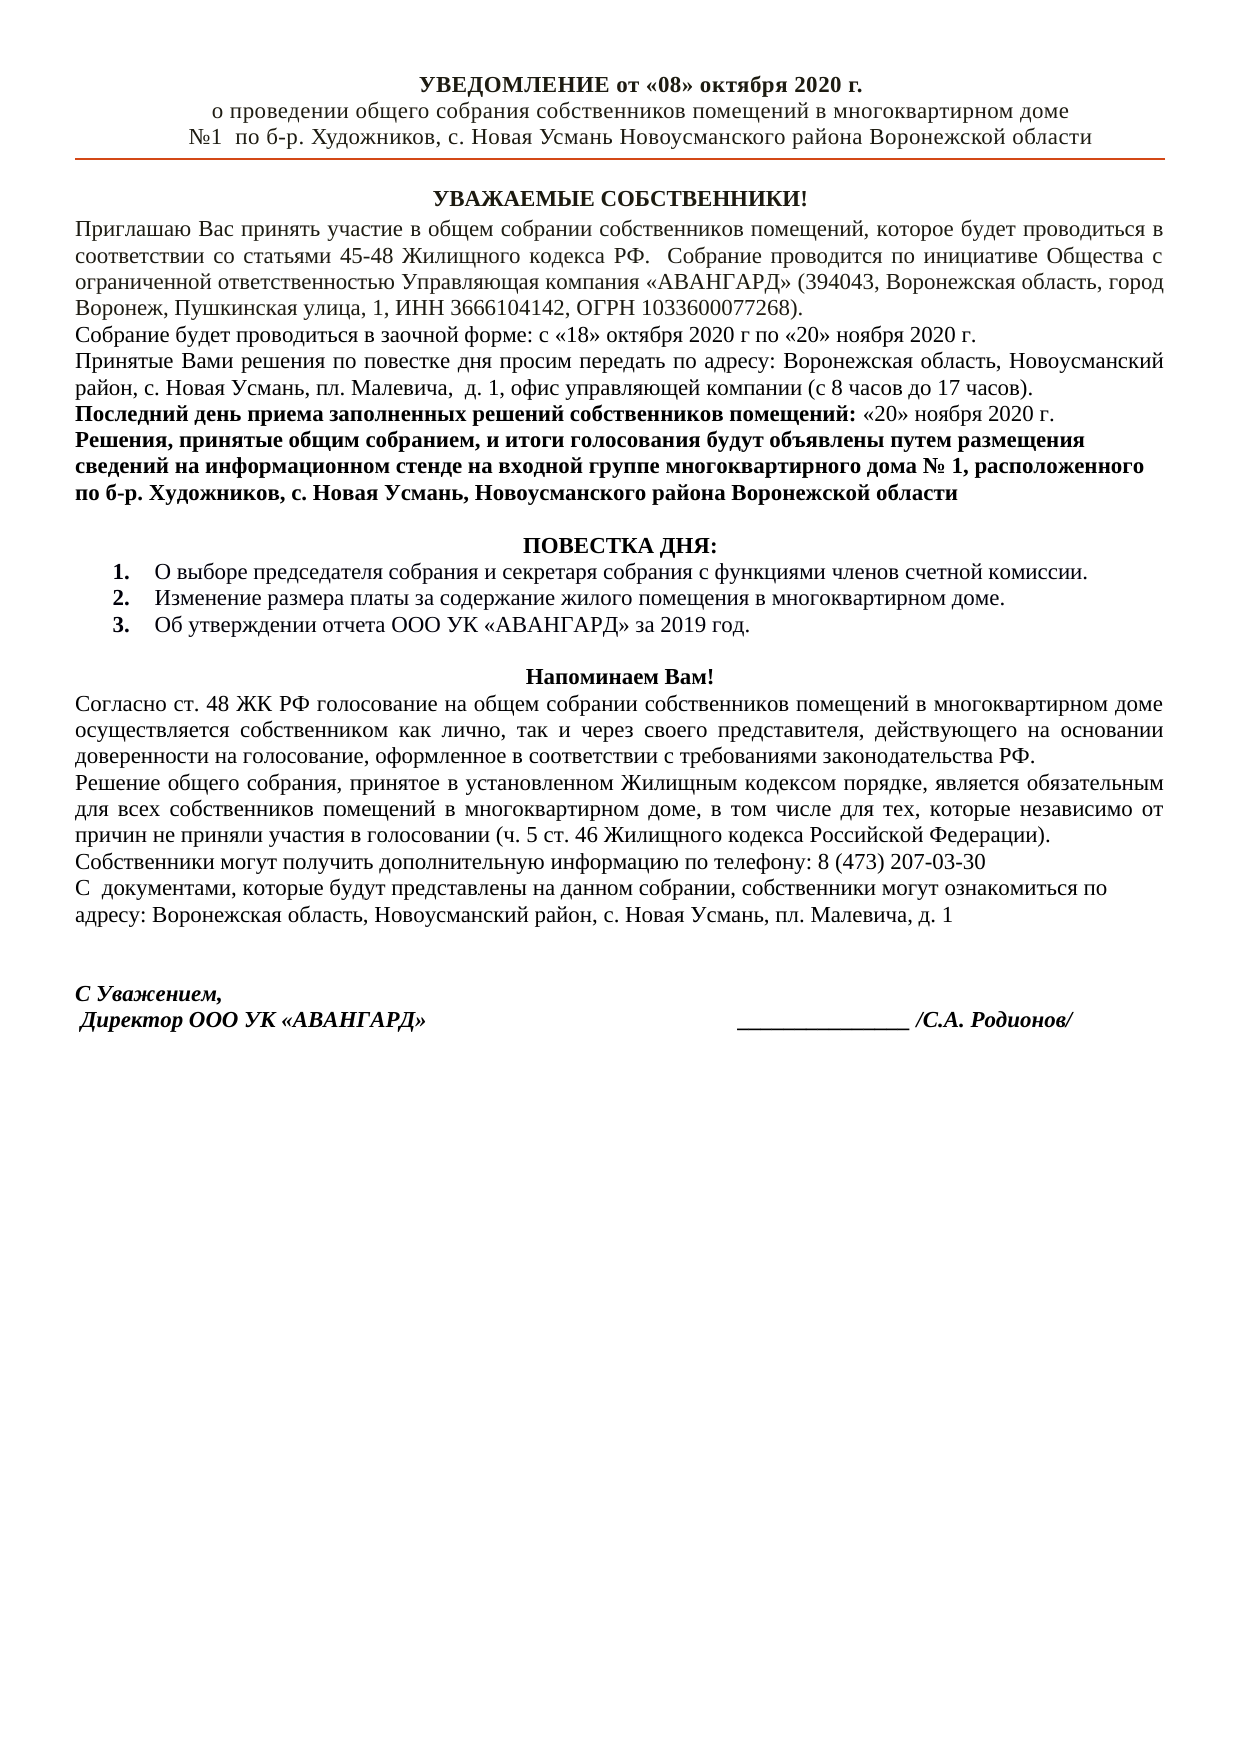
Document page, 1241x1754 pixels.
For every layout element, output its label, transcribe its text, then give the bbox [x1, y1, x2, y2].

text Напоминаем Вам! [75, 663, 1165, 690]
text Собственники могут получить дополнительную информацию по телефону: 8 (473) 207-03-30 [75, 848, 1165, 874]
text УВЕДОМЛЕНИЕ от «08» октября 2020 г. [75, 71, 1165, 97]
text С документами, которые будут представлены на данном собрании, собственники могут ознакомиться по адресу: Воронежская область, Новоусманский район, с. Новая Усмань, пл. Малевича, д. 1 [75, 874, 1165, 927]
list О выборе председателя собрания и секретаря собрания с функциями членов счетной комиссии. [112, 558, 1165, 584]
text С Уважением, [75, 980, 1165, 1006]
list Об утверждении отчета ООО УК «АВАНГАРД» за 2019 год. [112, 611, 1165, 637]
text Последний день приема заполненных решений собственников помещений: «20» ноября 2020 г. [75, 400, 1165, 426]
text о проведении общего собрания собственников помещений в многоквартирном доме [75, 97, 1165, 123]
text Приглашаю Вас принять участие в общем собрании собственников помещений, которое будет проводиться в соответствии со статьями 45-48 Жилищного кодекса РФ. Собрание проводится по инициативе Общества с ограниченной ответственностью Управляющая компания «АВАНГАРД» (394043, Воронежская область, город Воронеж, Пушкинская улица, 1, ИНН 3666104142, ОГРН 1033600077268). [75, 215, 1165, 321]
text Решения, принятые общим собранием, и итоги голосования будут объявлены путем размещения сведений на информационном стенде на входной группе многоквартирного дома № 1, расположенного по б-р. Художников, с. Новая Усмань, Новоусманского района Воронежской области [75, 426, 1165, 505]
text Собрание будет проводиться в заочной форме: с «18» октября 2020 г по «20» ноября 2020 г. [75, 321, 1165, 347]
text Директор ООО УК «АВАНГАРД» _______________ /С.А. Родионов/ [75, 1006, 1165, 1059]
text Согласно ст. 48 ЖК РФ голосование на общем собрании собственников помещений в многоквартирном доме осуществляется собственником как лично, так и через своего представителя, действующего на основании доверенности на голосование, оформленное в соответствии с требованиями законодательства РФ. [75, 690, 1165, 769]
text ПОВЕСТКА ДНЯ: [75, 532, 1165, 558]
text Принятые Вами решения по повестке дня просим передать по адресу: Воронежская область, Новоусманский район, с. Новая Усмань, пл. Малевича, д. 1, офис управляющей компании (с 8 часов до 17 часов). [75, 347, 1165, 400]
text №1 по б-р. Художников, с. Новая Усмань Новоусманского района Воронежской области [75, 123, 1165, 158]
text УВАЖАЕМЫЕ СОБСТВЕННИКИ! [75, 185, 1165, 212]
text Решение общего собрания, принятое в установленном Жилищным кодексом порядке, является обязательным для всех собственников помещений в многоквартирном доме, в том числе для тех, которые независимо от причин не приняли участия в голосовании (ч. 5 ст. 46 Жилищного кодекса Российской Федерации). [75, 769, 1165, 848]
list Изменение размера платы за содержание жилого помещения в многоквартирном доме. [112, 584, 1165, 611]
